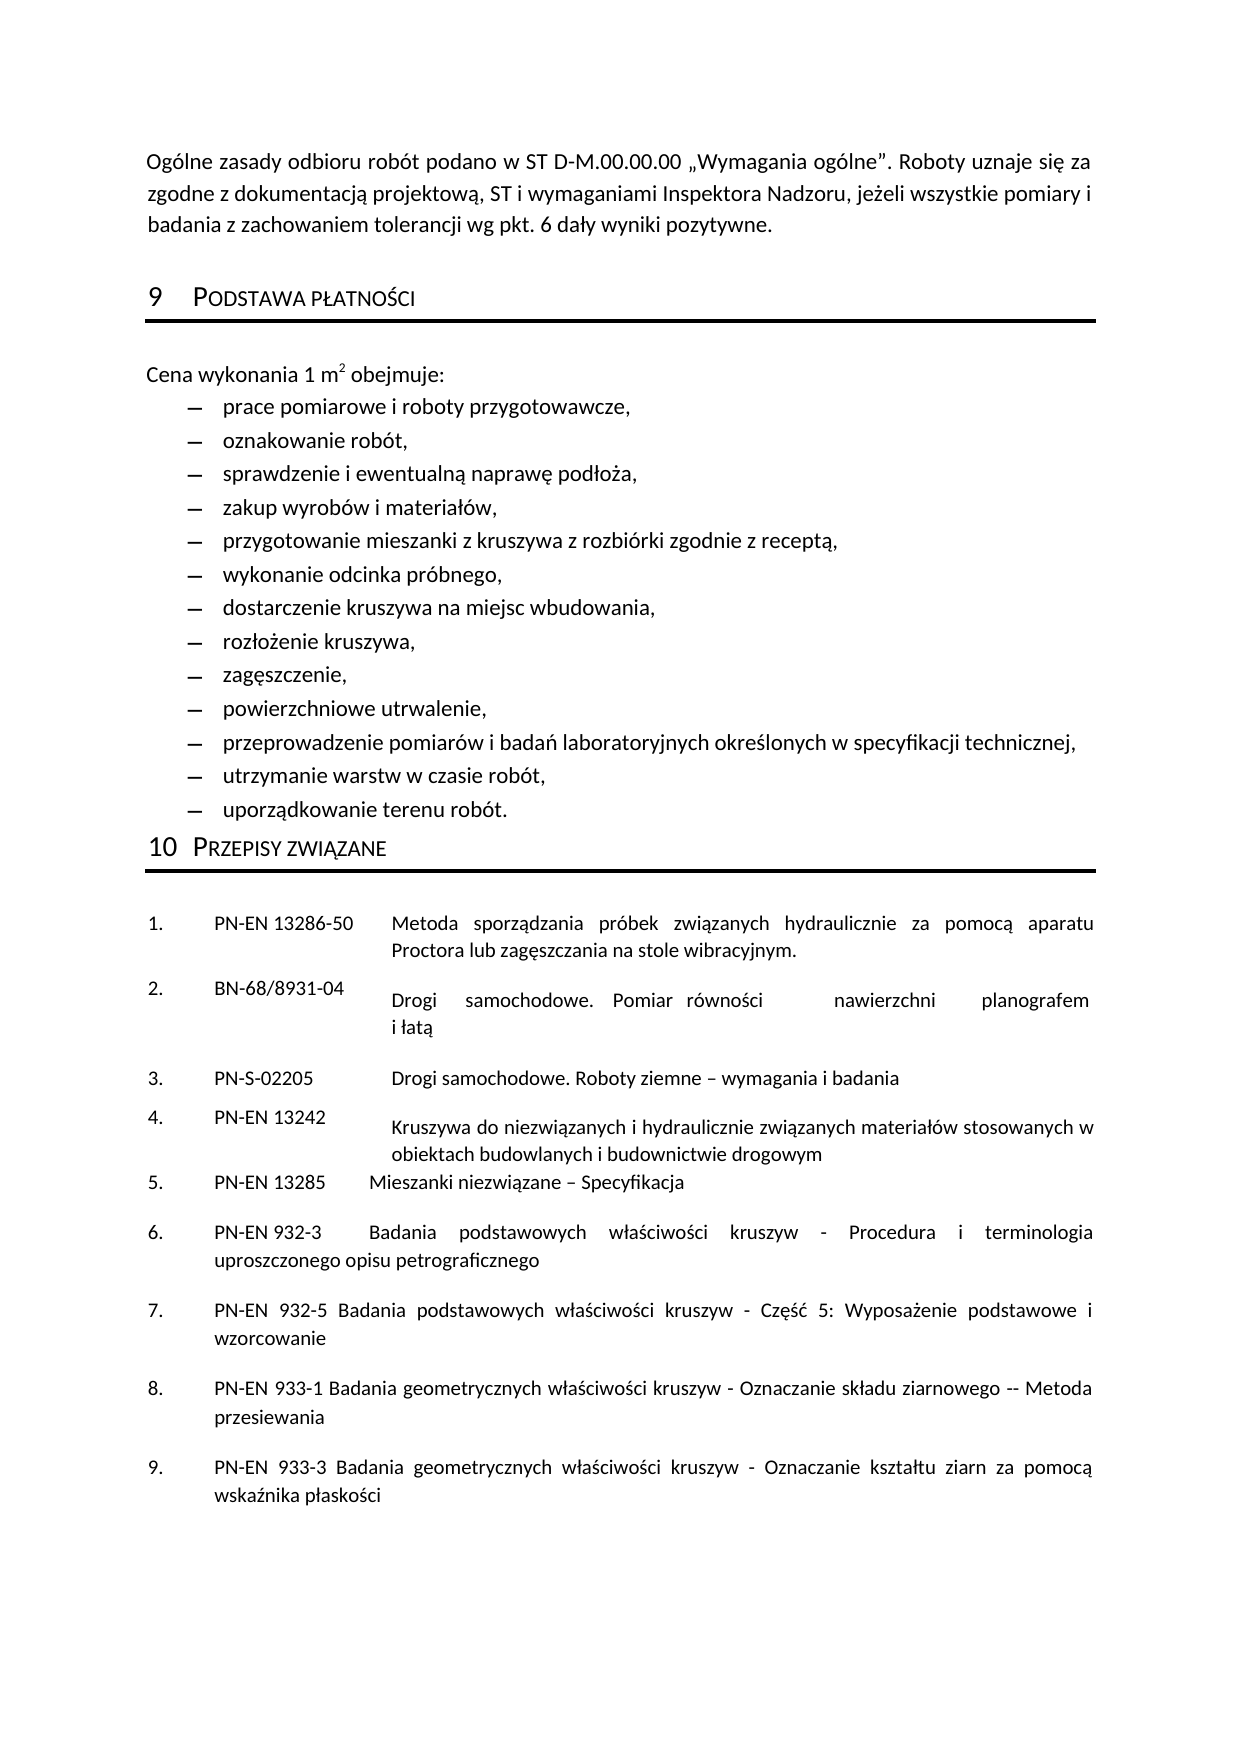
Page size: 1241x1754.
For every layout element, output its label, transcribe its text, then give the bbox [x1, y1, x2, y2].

table_cell Drogi samochodowe. Pomiar równości nawierzchni planografem i łatą [391, 975, 1095, 1054]
table_cell oznakowanie robót, [223, 426, 1083, 459]
table_cell Kruszywa do niezwiązanych i hydraulicznie związanych materiałów stosowanych w obiektach budowlanych i budownictwie drogowym [391, 1104, 1095, 1169]
table_cell przeprowadzenie pomiarów i badań laboratoryjnych określonych w specyfikacji technicznej, [223, 728, 1083, 761]
table_cell dostarczenie kruszywa na miejsc wbudowania, [223, 593, 1083, 627]
table_cell − [185, 627, 223, 660]
text Ogólne zasady odbioru robót podano w ST D-M.00.00.00 „Wymagania ogólne”. Roboty uznaje się za zgodne z dokumentacją projektową, ST i wymaganiami Inspektora Nadzoru, jeżeli wszystkie pomiary i badania z zachowaniem tolerancji wg pkt. 6 dały wyniki pozytywne. [146, 147, 1093, 238]
text Cena wykonania 1 m2 obejmuje: [146, 360, 1093, 388]
table_cell zakup wyrobów i materiałów, [223, 493, 1083, 526]
table_cell uporządkowanie terenu robót. [223, 795, 1083, 828]
list PN-EN 932-3 Badania podstawowych właściwości kruszyw - Procedura i terminologia uproszczonego opisu petrograficznego [148, 1219, 1094, 1273]
table_cell PN-EN 13242 [214, 1104, 391, 1169]
table_cell wykonanie odcinka próbnego, [223, 560, 1083, 593]
list PN-EN 933-1 Badania geometrycznych właściwości kruszyw - Oznaczanie składu ziarnowego -- Metoda przesiewania [148, 1376, 1094, 1429]
table_cell powierzchniowe utrwalenie, [223, 694, 1083, 727]
list PODSTAWA PŁATNOŚCI [148, 278, 1093, 314]
table_cell zagęszczenie, [223, 660, 1083, 694]
table_cell − [185, 560, 223, 593]
table_header 1. [148, 910, 214, 975]
table_cell 2. [148, 975, 214, 1054]
table_cell − [185, 761, 223, 794]
table_cell − [185, 795, 223, 828]
table_cell − [185, 526, 223, 560]
table_cell 3. [148, 1054, 214, 1104]
table_cell − [185, 493, 223, 526]
table_header − [185, 392, 223, 426]
list PN-EN 13285 Mieszanki niezwiązane – Specyfikacja [148, 1169, 1094, 1194]
table_cell 4. [148, 1104, 214, 1169]
table_header PN-EN 13286-50 [214, 910, 391, 975]
table_cell − [185, 593, 223, 627]
table_cell − [185, 694, 223, 727]
table_cell utrzymanie warstw w czasie robót, [223, 761, 1083, 794]
table_cell sprawdzenie i ewentualną naprawę podłoża, [223, 459, 1083, 493]
table_cell Drogi samochodowe. Roboty ziemne – wymagania i badania [391, 1054, 1095, 1104]
table_cell rozłożenie kruszywa, [223, 627, 1083, 660]
list PN-EN 932-5 Badania podstawowych właściwości kruszyw - Część 5: Wyposażenie podstawowe i wzorcowanie [148, 1297, 1094, 1351]
table_cell − [185, 459, 223, 493]
list PN-EN 933-3 Badania geometrycznych właściwości kruszyw - Oznaczanie kształtu ziarn za pomocą wskaźnika płaskości [148, 1454, 1094, 1508]
table_cell − [185, 728, 223, 761]
list PRZEPISY ZWIĄZANE [148, 828, 1093, 864]
table_cell przygotowanie mieszanki z kruszywa z rozbiórki zgodnie z receptą, [223, 526, 1083, 560]
table_cell − [185, 660, 223, 694]
table_cell BN-68/8931-04 [214, 975, 391, 1054]
table_cell − [185, 426, 223, 459]
table_cell PN-S-02205 [214, 1054, 391, 1104]
table_header prace pomiarowe i roboty przygotowawcze, [223, 392, 1083, 426]
table_header Metoda sporządzania próbek związanych hydraulicznie za pomocą aparatu Proctora lub zagęszczania na stole wibracyjnym. [391, 910, 1095, 975]
